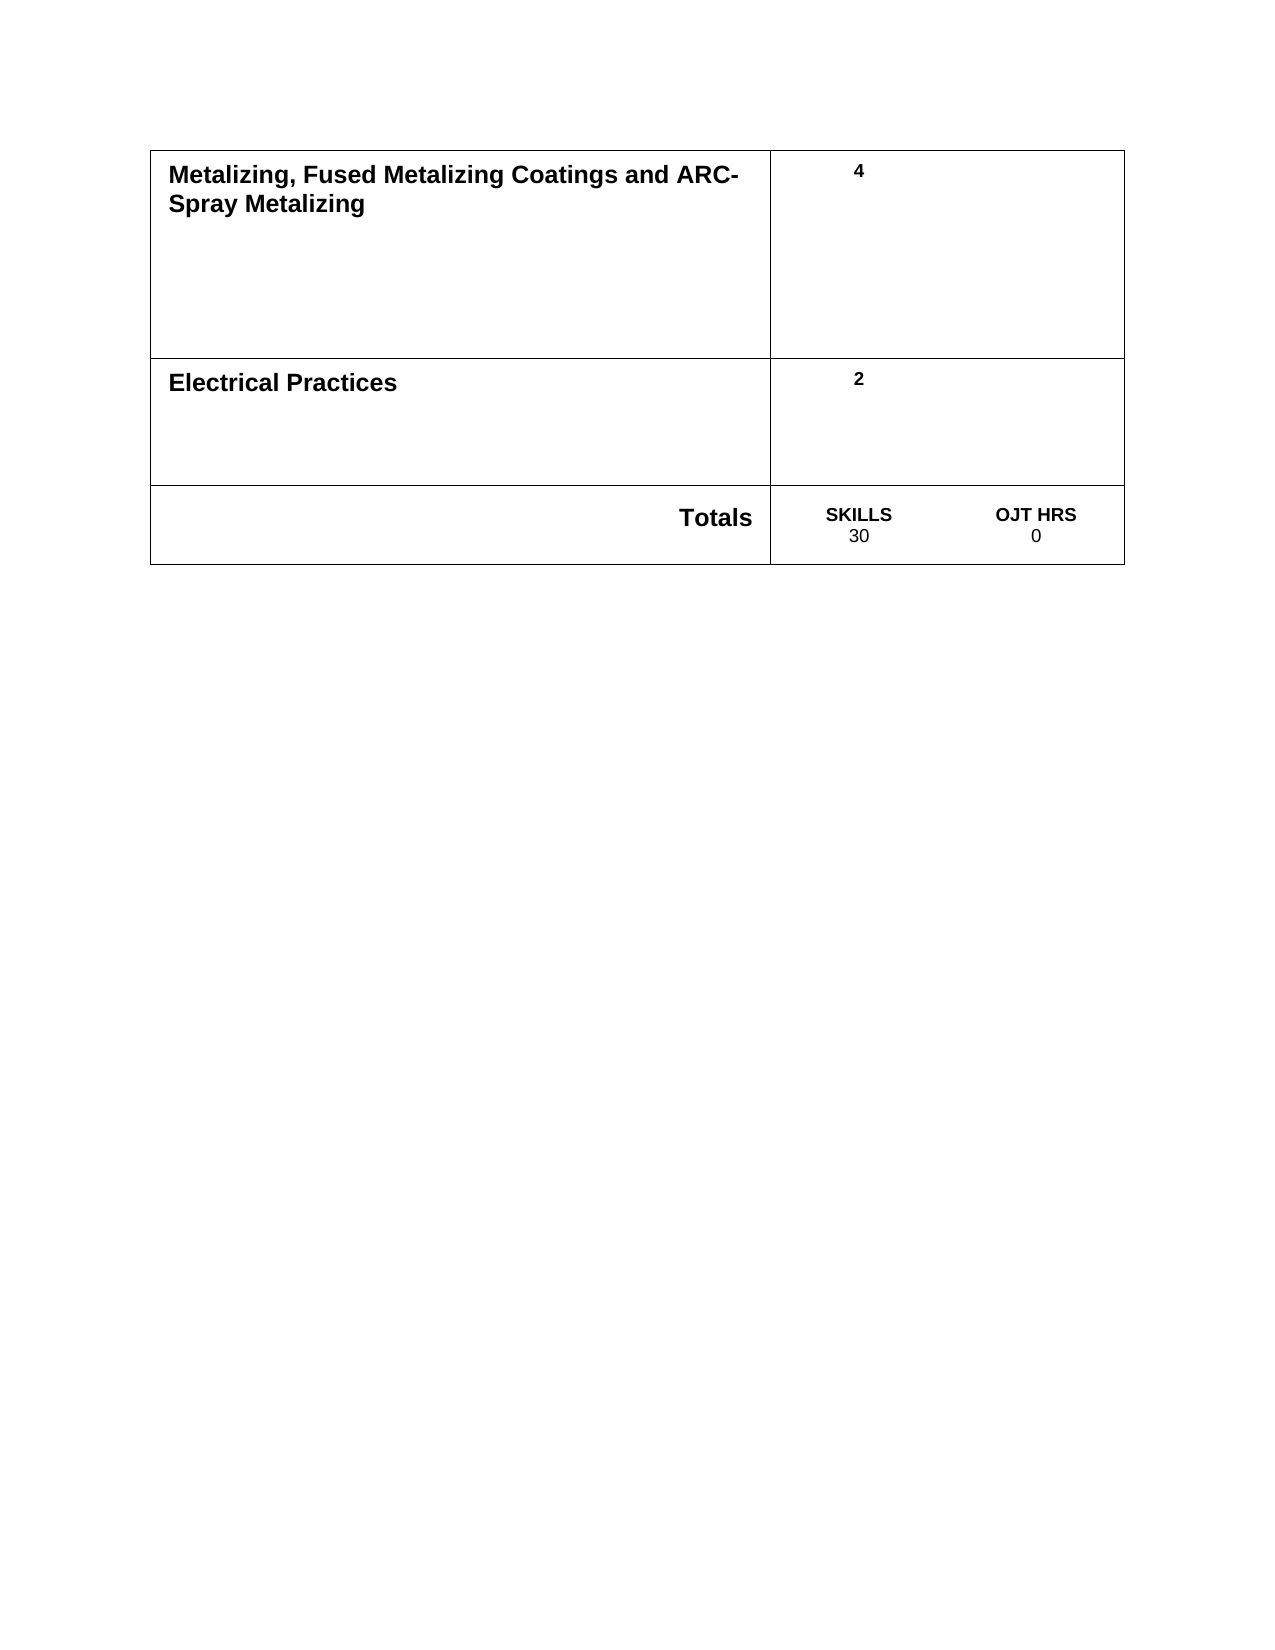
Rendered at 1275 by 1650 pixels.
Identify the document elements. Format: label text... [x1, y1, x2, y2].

table_cell SKILLS 30 [771, 486, 947, 564]
table_cell Totals [151, 486, 770, 564]
table_cell 4 [771, 151, 947, 358]
table_cell OJT HRS 0 [948, 486, 1124, 564]
table_cell [948, 151, 1124, 358]
table_cell Metalizing, Fused Metalizing Coatings and ARC-Spray Metalizing Setting up equipment and preparation of parts to be processed Selection and identification of materials in wire form, powdered alloy form Machine settings and operations Actual time and experience [151, 151, 770, 358]
table_cell [948, 359, 1124, 484]
table_cell 2 [771, 359, 947, 484]
table_cell Electrical Practices Maintenance and repair of electric welding power source units Basic wiring of primary electric current [151, 359, 770, 484]
